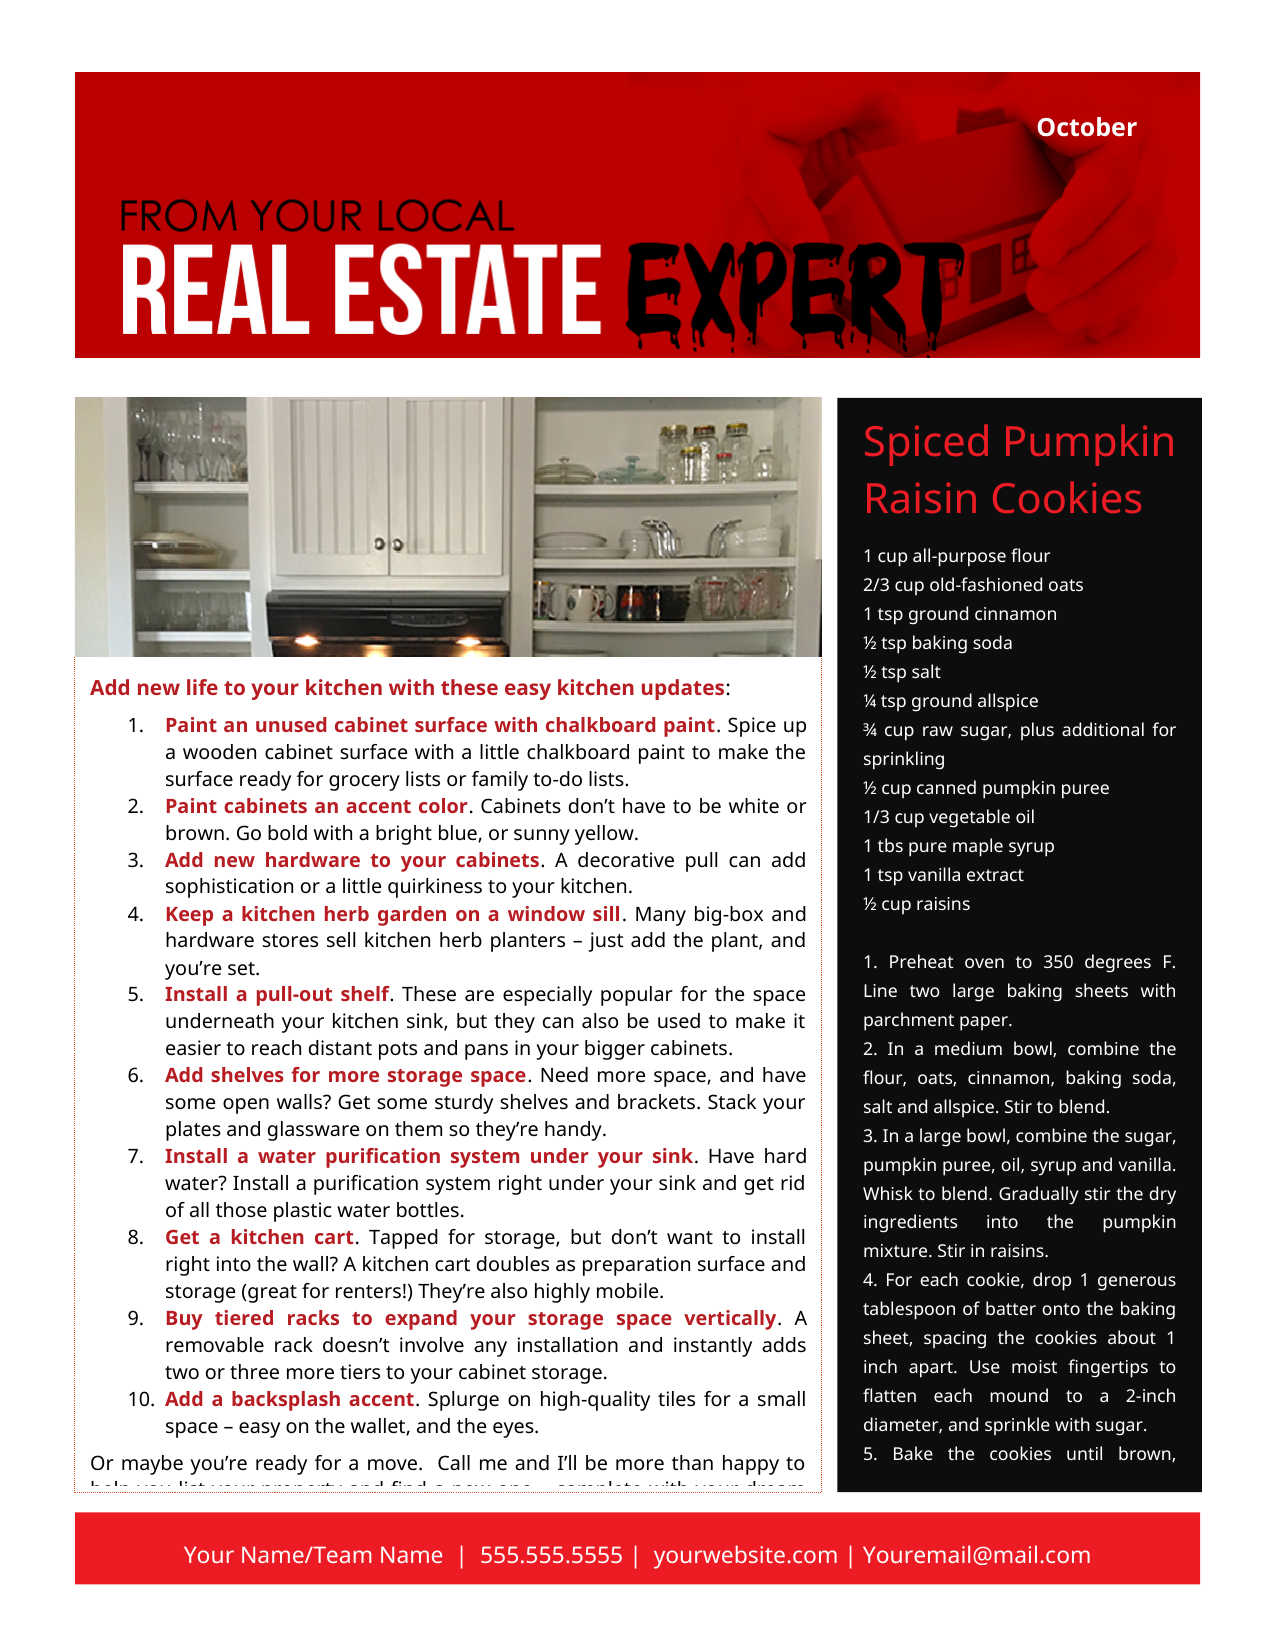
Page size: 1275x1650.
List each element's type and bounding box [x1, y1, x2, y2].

picture [74, 397, 822, 657]
picture [75, 72, 1200, 358]
